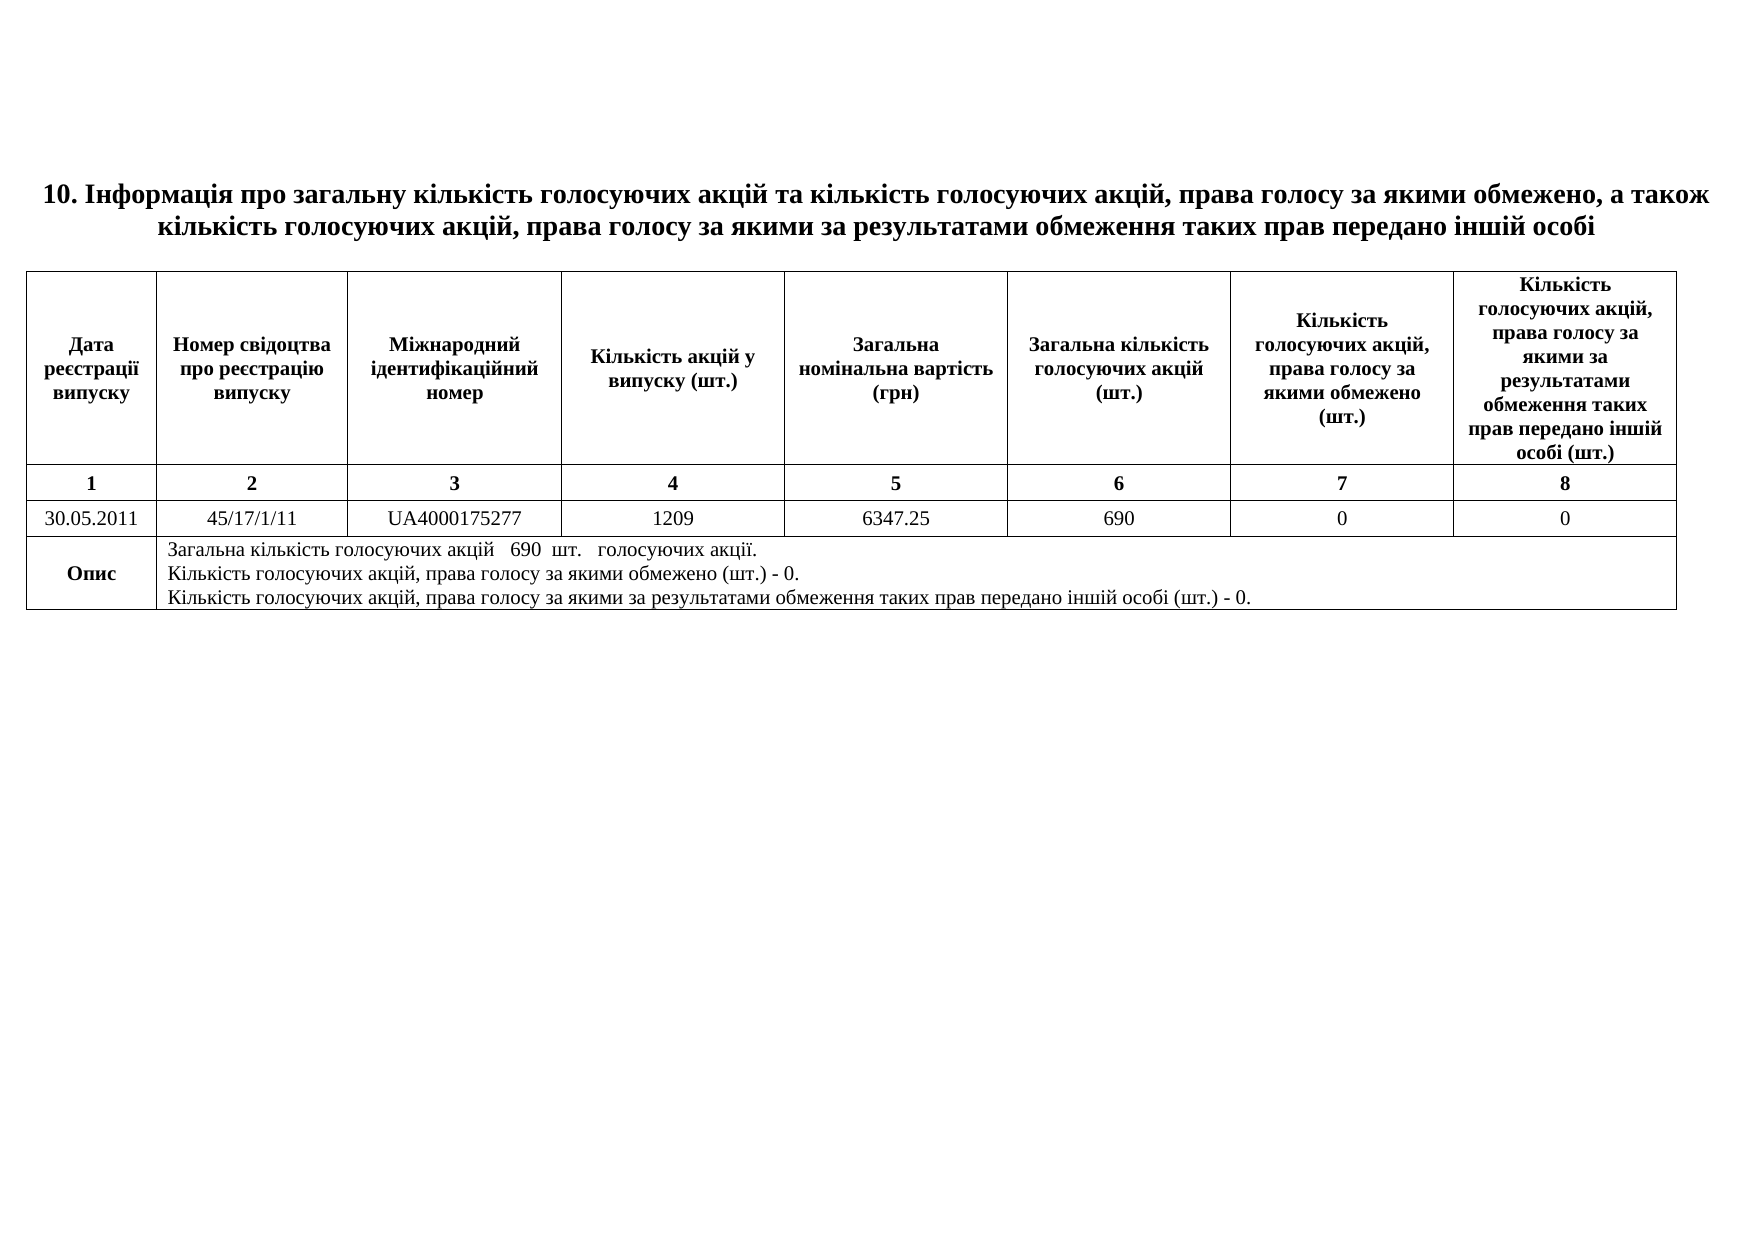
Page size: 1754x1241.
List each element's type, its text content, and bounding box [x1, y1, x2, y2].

table_header Кількість голосуючих акцій, права голосу за якими за результатами обмеження таких прав передано іншій особі (шт.) [1454, 272, 1676, 464]
table_header Номер свідоцтва про реєстрацію випуску [157, 272, 347, 464]
table_cell 45/17/1/11 [157, 501, 347, 536]
table_cell 1 [27, 465, 156, 500]
table_header Кількість голосуючих акцій, права голосу за якими обмежено (шт.) [1231, 272, 1453, 464]
table_cell 4 [562, 465, 784, 500]
table_cell 6347.25 [785, 501, 1007, 536]
table_cell Загальна кiлькiсть голосуючих акцiй 690 шт. голосуючих акцiї. Кiлькiсть голосуючих акцiй, права голосу за якими обмежено (шт.) - 0. Кiлькiсть голосуючих акцiй, права голосу за якими за результатами обмеження таких прав передано iншiй особi (шт.) - 0. [157, 537, 1676, 609]
table_cell 0 [1231, 501, 1453, 536]
table_cell 6 [1008, 465, 1230, 500]
table_cell 5 [785, 465, 1007, 500]
table_cell 2 [157, 465, 347, 500]
table_cell 8 [1454, 465, 1676, 500]
table_cell 3 [348, 465, 561, 500]
table_cell UA4000175277 [348, 501, 561, 536]
table_header Загальна кількість голосуючих акцій (шт.) [1008, 272, 1230, 464]
table_header Міжнародний ідентифікаційний номер [348, 272, 561, 464]
table_cell 690 [1008, 501, 1230, 536]
table_cell 7 [1231, 465, 1453, 500]
table_cell 1209 [562, 501, 784, 536]
table_header Кількість акцій у випуску (шт.) [562, 272, 784, 464]
table_cell 0 [1454, 501, 1676, 536]
table_header Дата реєстрації випуску [27, 272, 156, 464]
table_header Загальна номінальна вартість (грн) [785, 272, 1007, 464]
text 10. Інформація про загальну кількість голосуючих акцій та кількість голосуючих акцій, права голосу за якими обмежено, а також кількість голосуючих акцій, права голосу за якими за результатами обмеження таких прав передано іншій особі [38, 177, 1716, 242]
table_cell 30.05.2011 [27, 501, 156, 536]
table_cell Опис [27, 537, 156, 609]
